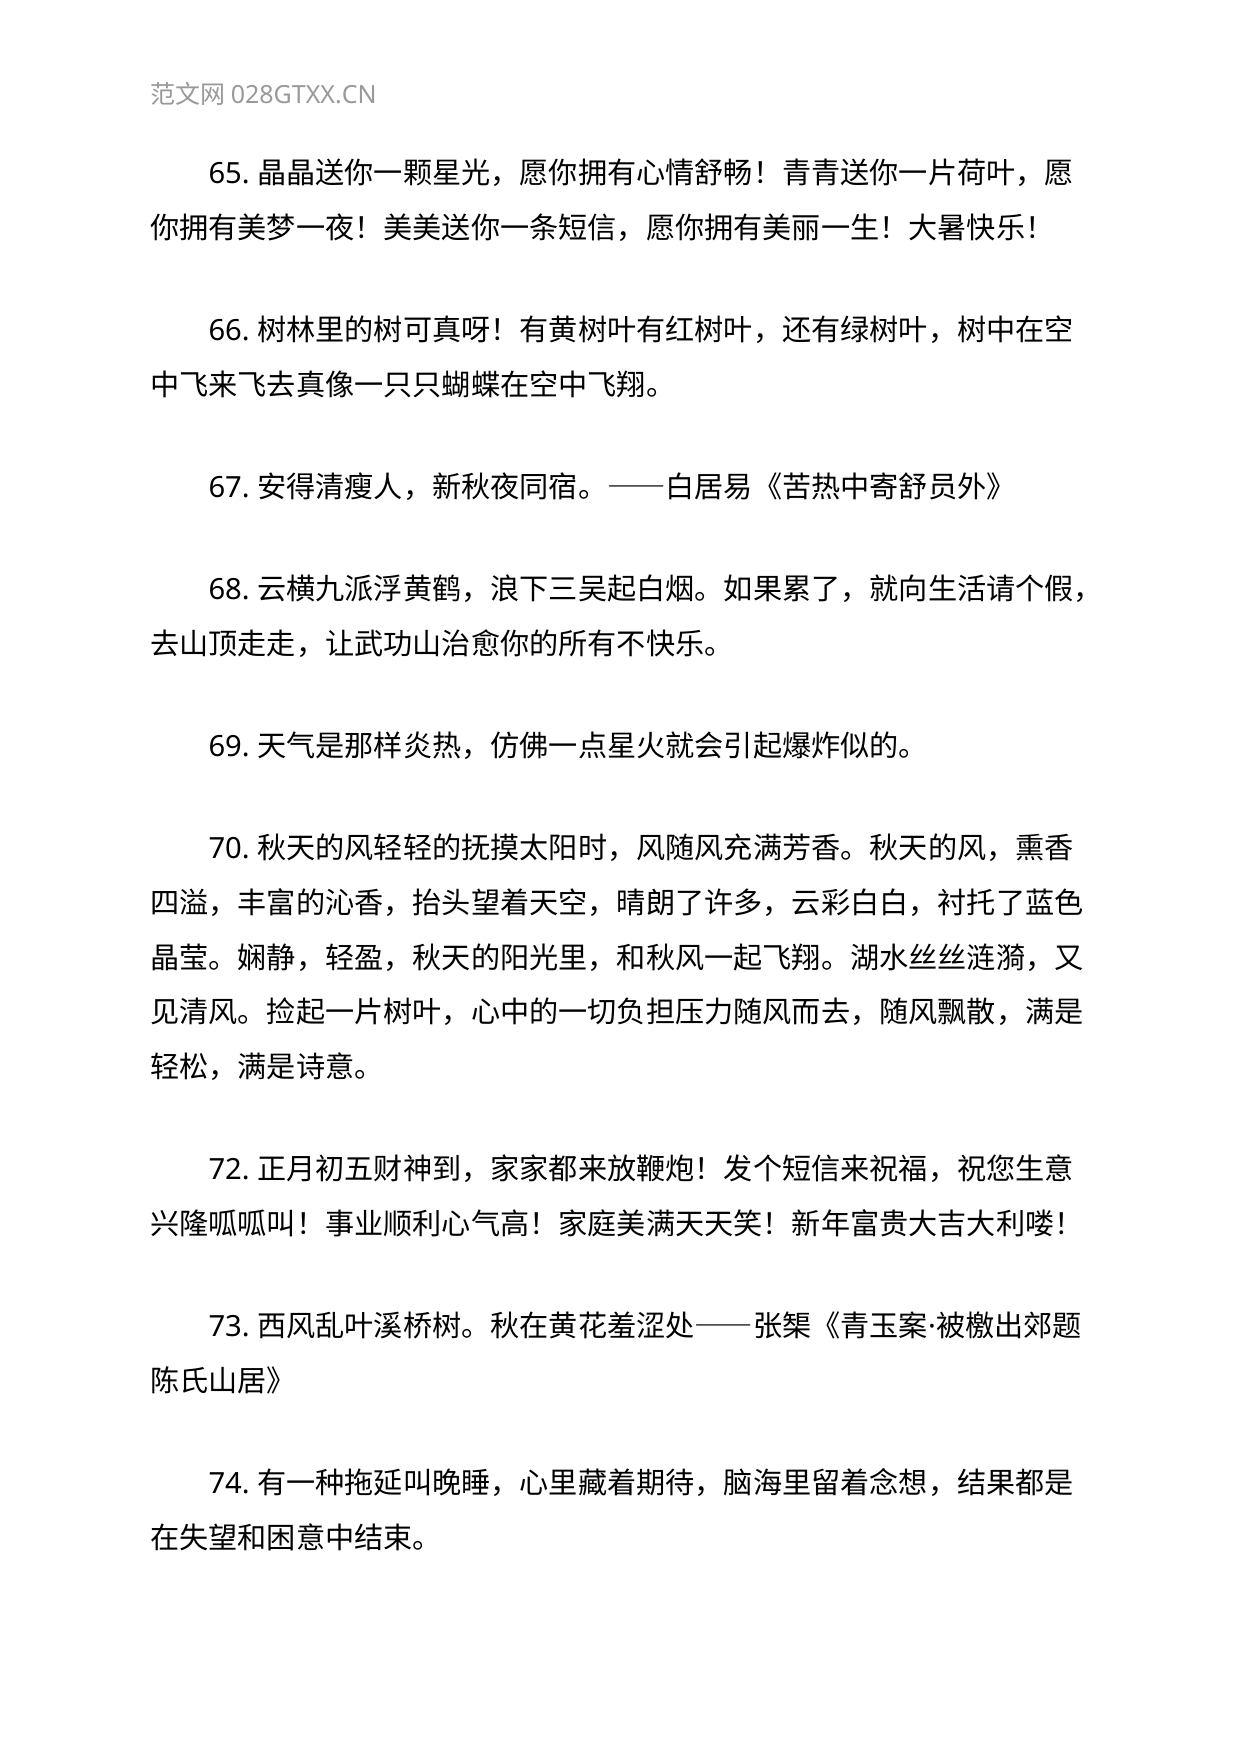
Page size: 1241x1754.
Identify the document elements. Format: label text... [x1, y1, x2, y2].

text 69. 天气是那样炎热，仿佛一点星火就会引起爆炸似的。 [150, 722, 1090, 765]
text 74. 有一种拖延叫晚睡，心里藏着期待，脑海里留着念想，结果都是在失望和困意中结束。 [150, 1459, 1090, 1557]
text 65. 晶晶送你一颗星光，愿你拥有心情舒畅！青青送你一片荷叶，愿你拥有美梦一夜！美美送你一条短信，愿你拥有美丽一生！大暑快乐！ [150, 150, 1090, 247]
text 70. 秋天的风轻轻的抚摸太阳时，风随风充满芳香。秋天的风，熏香四溢，丰富的沁香，抬头望着天空，晴朗了许多，云彩白白，衬托了蓝色晶莹。娴静，轻盈，秋天的阳光里，和秋风一起飞翔。湖水丝丝涟漪，又见清风。捡起一片树叶，心中的一切负担压力随风而去，随风飘散，满是轻松，满是诗意。 [150, 824, 1090, 1086]
text 73. 西风乱叶溪桥树。秋在黄花羞涩处——张榘《青玉案·被檄出郊题陈氏山居》 [150, 1302, 1090, 1400]
text 72. 正月初五财神到，家家都来放鞭炮！发个短信来祝福，祝您生意兴隆呱呱叫！事业顺利心气高！家庭美满天天笑！新年富贵大吉大利喽！ [150, 1146, 1090, 1243]
text 67. 安得清瘦人，新秋夜同宿。——白居易《苦热中寄舒员外》 [150, 463, 1090, 506]
text 66. 树林里的树可真呀！有黄树叶有红树叶，还有绿树叶，树中在空中飞来飞去真像一只只蝴蝶在空中飞翔。 [150, 307, 1090, 404]
text 68. 云横九派浮黄鹤，浪下三吴起白烟。如果累了，就向生活请个假，去山顶走走，让武功山治愈你的所有不快乐。 [150, 566, 1090, 663]
